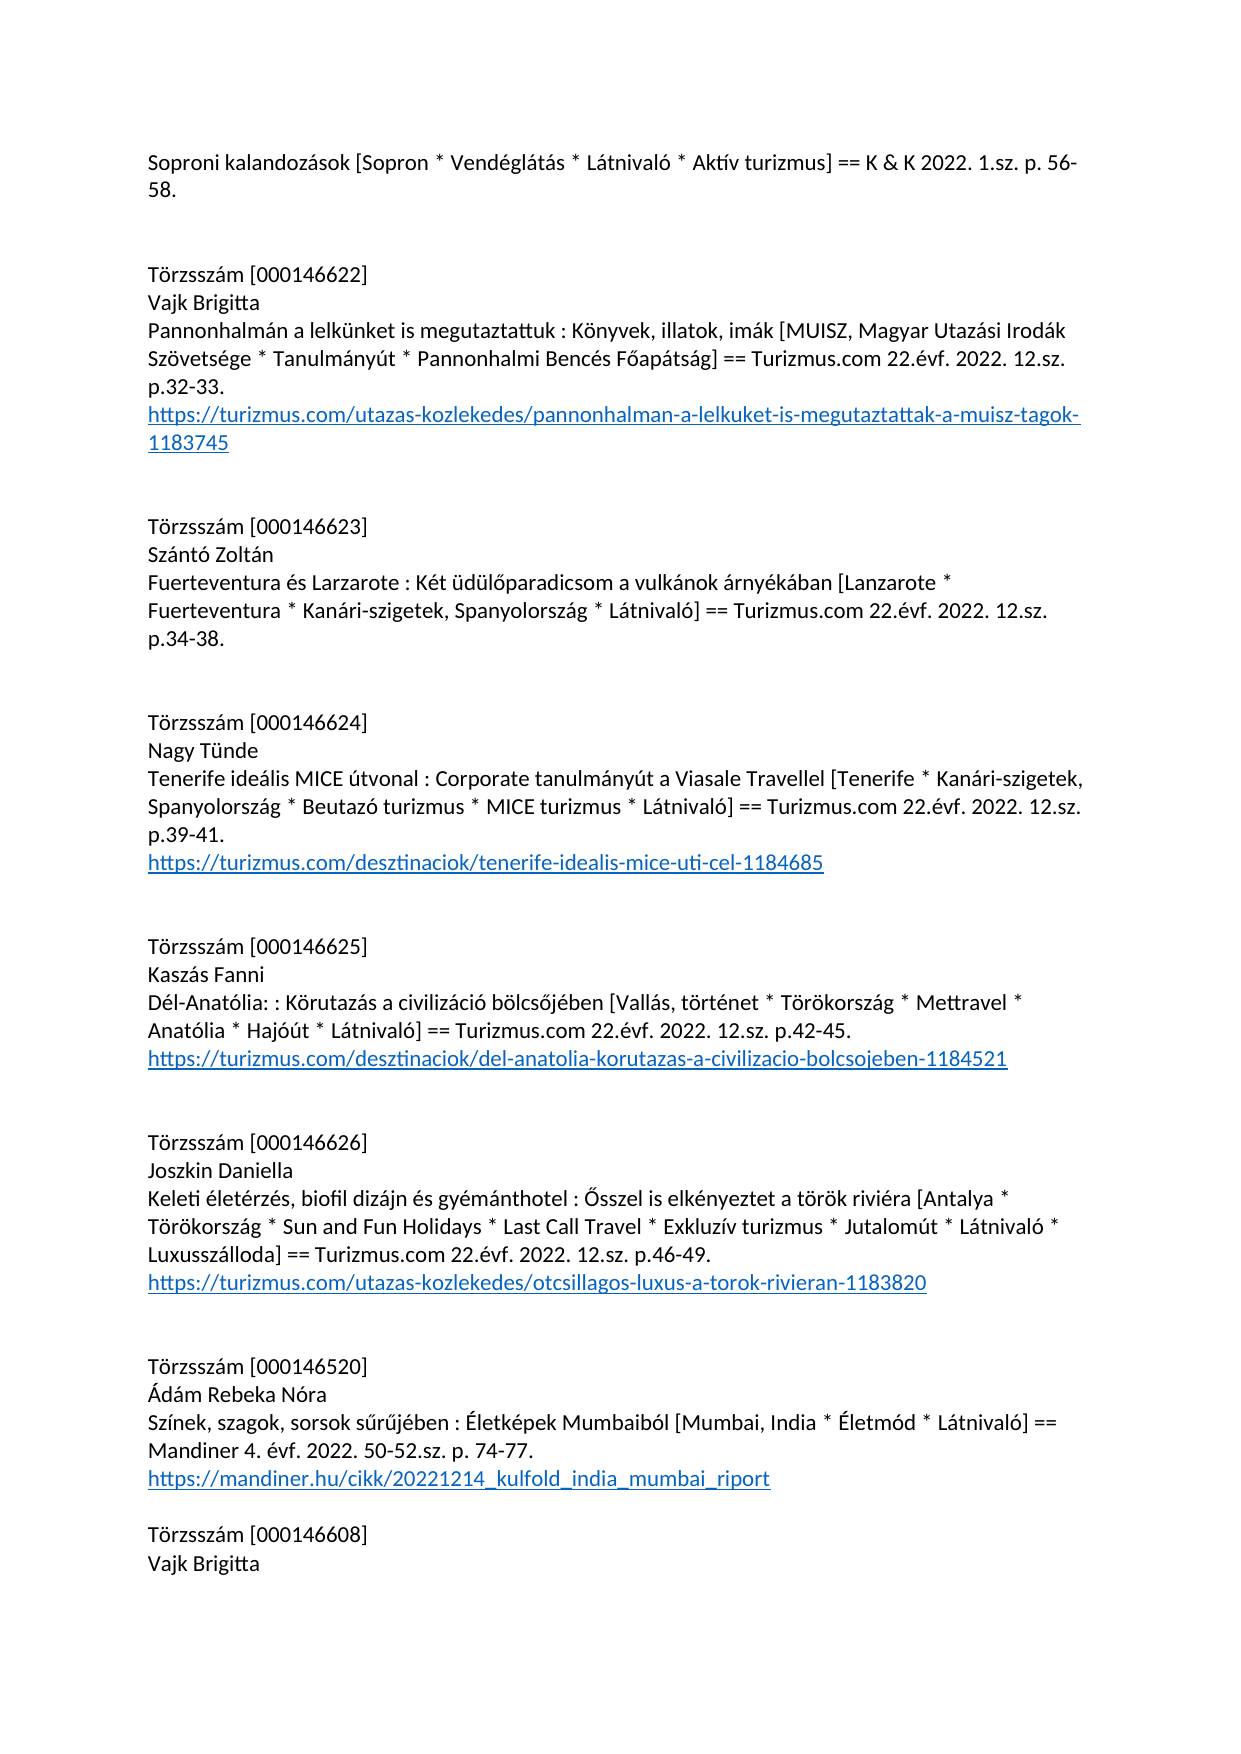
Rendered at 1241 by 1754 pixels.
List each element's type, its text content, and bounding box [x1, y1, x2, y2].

text Joszkin Daniella [148, 1156, 1093, 1184]
text Törzsszám [000146623] [148, 512, 1093, 540]
text https://turizmus.com/utazas-kozlekedes/pannonhalman-a-lelkuket-is-megutaztattak-a-muisz-tagok-1183745 [148, 400, 1093, 456]
text Törzsszám [000146520] [148, 1352, 1093, 1381]
text Tenerife ideális MICE útvonal : Corporate tanulmányút a Viasale Travellel [Tenerife * Kanári-szigetek, Spanyolország * Beutazó turizmus * MICE turizmus * Látnivaló] == Turizmus.com 22.évf. 2022. 12.sz. p.39-41. [148, 764, 1093, 848]
text Színek, szagok, sorsok sűrűjében : Életképek Mumbaiból [Mumbai, India * Életmód * Látnivaló] == Mandiner 4. évf. 2022. 50-52.sz. p. 74-77. [148, 1408, 1093, 1464]
text https://turizmus.com/utazas-kozlekedes/otcsillagos-luxus-a-torok-rivieran-1183820 [148, 1268, 1093, 1296]
text Törzsszám [000146624] [148, 708, 1093, 736]
text Vajk Brigitta [148, 288, 1093, 316]
text Ádám Rebeka Nóra [148, 1381, 1093, 1408]
text https://turizmus.com/desztinaciok/tenerife-idealis-mice-uti-cel-1184685 [148, 848, 1093, 876]
text Törzsszám [000146626] [148, 1128, 1093, 1156]
text Nagy Tünde [148, 736, 1093, 764]
text Soproni kalandozások [Sopron * Vendéglátás * Látnivaló * Aktív turizmus] == K & K 2022. 1.sz. p. 56-58. [148, 148, 1093, 204]
text Törzsszám [000146625] [148, 932, 1093, 960]
text https://turizmus.com/desztinaciok/del-anatolia-korutazas-a-civilizacio-bolcsojeben-1184521 [148, 1044, 1093, 1072]
text Dél-Anatólia: : Körutazás a civilizáció bölcsőjében [Vallás, történet * Törökország * Mettravel * Anatólia * Hajóút * Látnivaló] == Turizmus.com 22.évf. 2022. 12.sz. p.42-45. [148, 988, 1093, 1044]
text Pannonhalmán a lelkünket is megutaztattuk : Könyvek, illatok, imák [MUISZ, Magyar Utazási Irodák Szövetsége * Tanulmányút * Pannonhalmi Bencés Főapátság] == Turizmus.com 22.évf. 2022. 12.sz. p.32-33. [148, 316, 1093, 400]
text Törzsszám [000146622] [148, 260, 1093, 288]
text Szántó Zoltán [148, 540, 1093, 568]
text Fuerteventura és Larzarote : Két üdülőparadicsom a vulkánok árnyékában [Lanzarote * Fuerteventura * Kanári-szigetek, Spanyolország * Látnivaló] == Turizmus.com 22.évf. 2022. 12.sz. p.34-38. [148, 568, 1093, 652]
text Vajk Brigitta [148, 1549, 1093, 1577]
text Keleti életérzés, biofil dizájn és gyémánthotel : Ősszel is elkényeztet a török riviéra [Antalya * Törökország * Sun and Fun Holidays * Last Call Travel * Exkluzív turizmus * Jutalomút * Látnivaló * Luxusszálloda] == Turizmus.com 22.évf. 2022. 12.sz. p.46-49. [148, 1184, 1093, 1268]
text Törzsszám [000146608] [148, 1521, 1093, 1549]
text Kaszás Fanni [148, 960, 1093, 988]
text https://mandiner.hu/cikk/20221214_kulfold_india_mumbai_riport [148, 1464, 1093, 1493]
